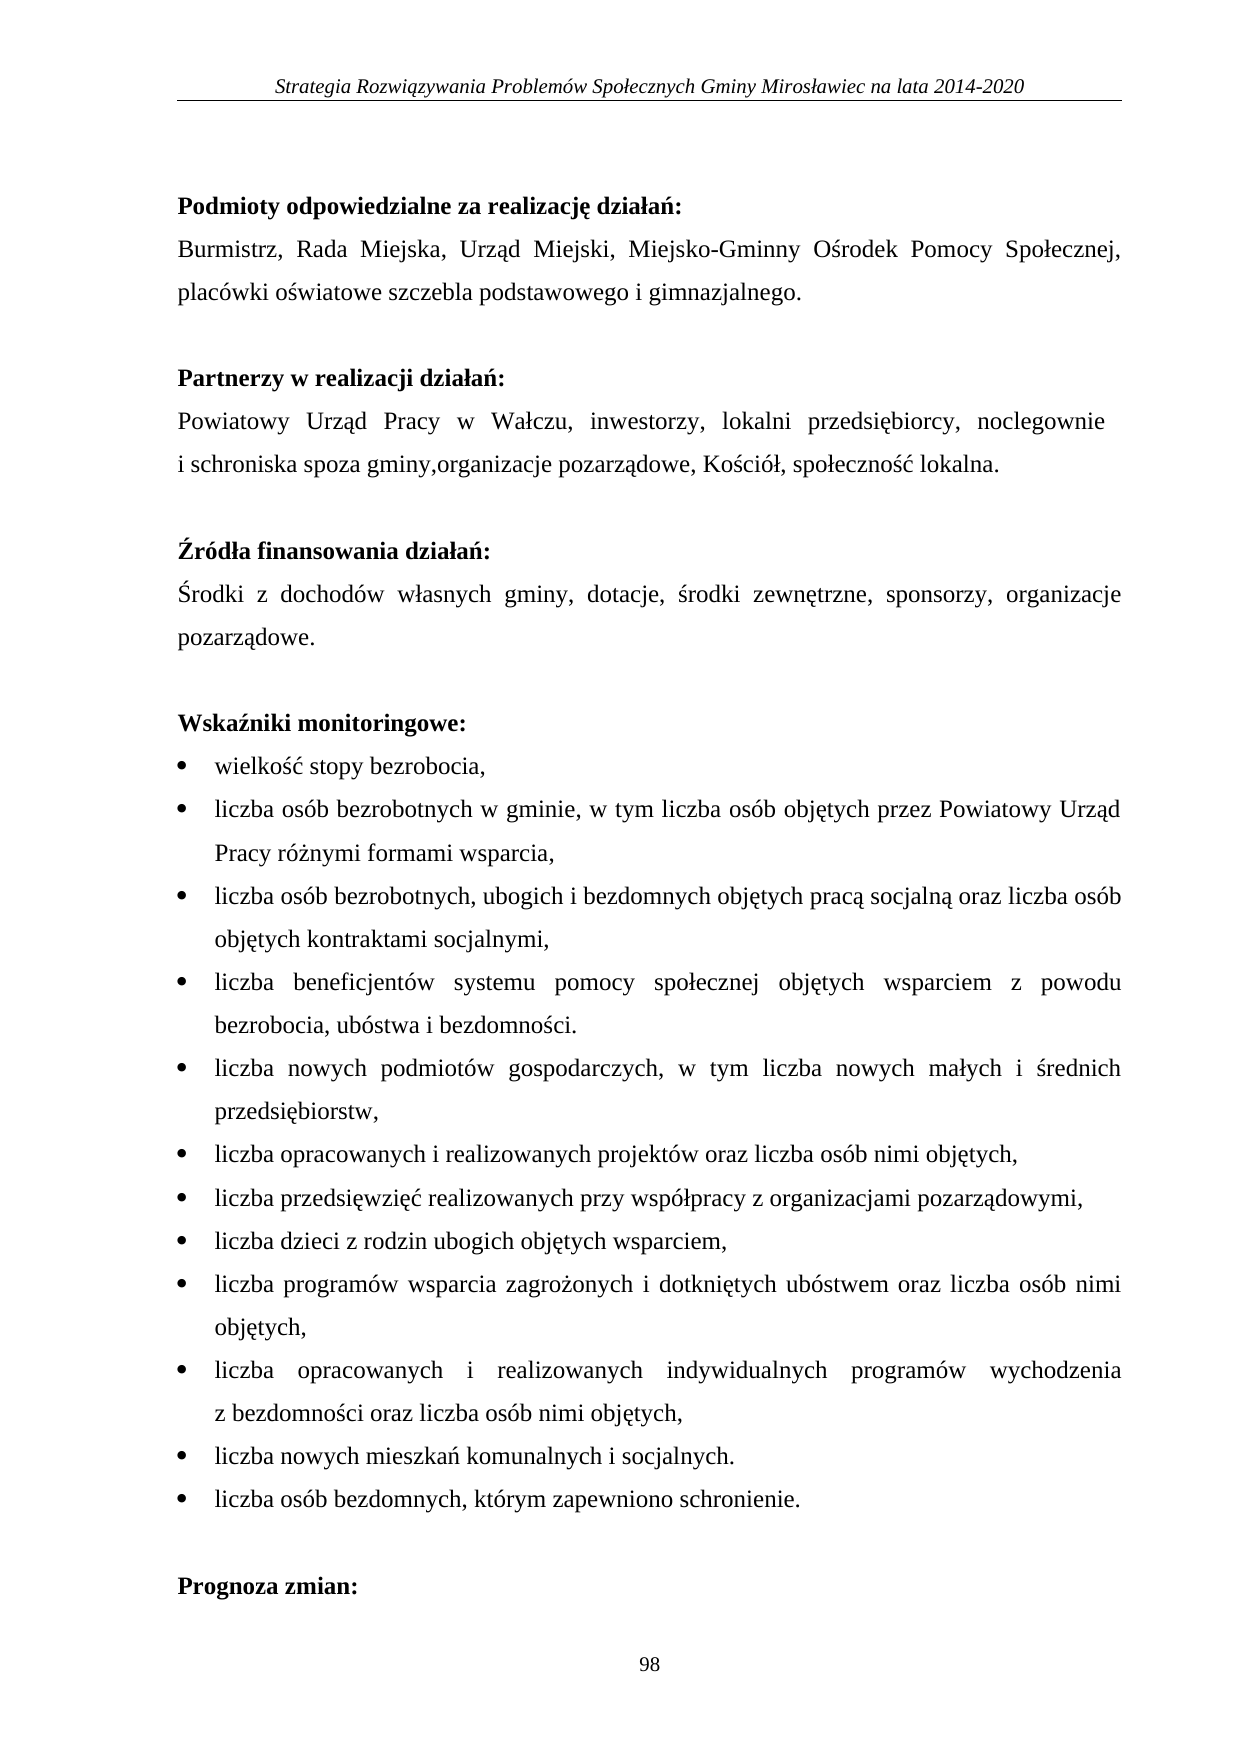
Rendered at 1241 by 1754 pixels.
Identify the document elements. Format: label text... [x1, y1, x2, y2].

list liczba beneficjentów systemu pomocy społecznej objętych wsparciem z powodu bezrobocia, ubóstwa i bezdomności. [177, 967, 1122, 1039]
list liczba przedsięwzięć realizowanych przy współpracy z organizacjami pozarządowymi, [177, 1183, 1122, 1211]
text Partnerzy w realizacji działań: [177, 363, 1122, 392]
list liczba nowych podmiotów gospodarczych, w tym liczba nowych małych i średnich przedsiębiorstw, [177, 1053, 1122, 1125]
text Środki z dochodów własnych gminy, dotacje, środki zewnętrzne, sponsorzy, organizacje pozarządowe. [177, 579, 1122, 651]
list liczba dzieci z rodzin ubogich objętych wsparciem, [177, 1226, 1122, 1254]
text Źródła finansowania działań: [177, 536, 1122, 564]
text Powiatowy Urząd Pracy w Wałczu, inwestorzy, lokalni przedsiębiorcy, noclegownie i schroniska spoza gminy,organizacje pozarządowe, Kościół, społeczność lokalna. [177, 406, 1122, 478]
text Burmistrz, Rada Miejska, Urząd Miejski, Miejsko-Gminny Ośrodek Pomocy Społecznej, placówki oświatowe szczebla podstawowego i gimnazjalnego. [177, 234, 1122, 306]
text Prognoza zmian: [177, 1571, 1122, 1599]
list liczba nowych mieszkań komunalnych i socjalnych. [177, 1441, 1122, 1470]
list liczba osób bezdomnych, którym zapewniono schronienie. [177, 1484, 1122, 1513]
list liczba opracowanych i realizowanych projektów oraz liczba osób nimi objętych, [177, 1139, 1122, 1168]
text Podmioty odpowiedzialne za realizację działań: [177, 191, 1122, 219]
list liczba osób bezrobotnych w gminie, w tym liczba osób objętych przez Powiatowy Urząd Pracy różnymi formami wsparcia, [177, 794, 1122, 866]
text Wskaźniki monitoringowe: [177, 708, 1122, 737]
list liczba osób bezrobotnych, ubogich i bezdomnych objętych pracą socjalną oraz liczba osób objętych kontraktami socjalnymi, [177, 881, 1122, 953]
list liczba programów wsparcia zagrożonych i dotkniętych ubóstwem oraz liczba osób nimi objętych, [177, 1269, 1122, 1341]
list wielkość stopy bezrobocia, [177, 751, 1122, 780]
list liczba opracowanych i realizowanych indywidualnych programów wychodzenia z bezdomności oraz liczba osób nimi objętych, [177, 1355, 1122, 1427]
